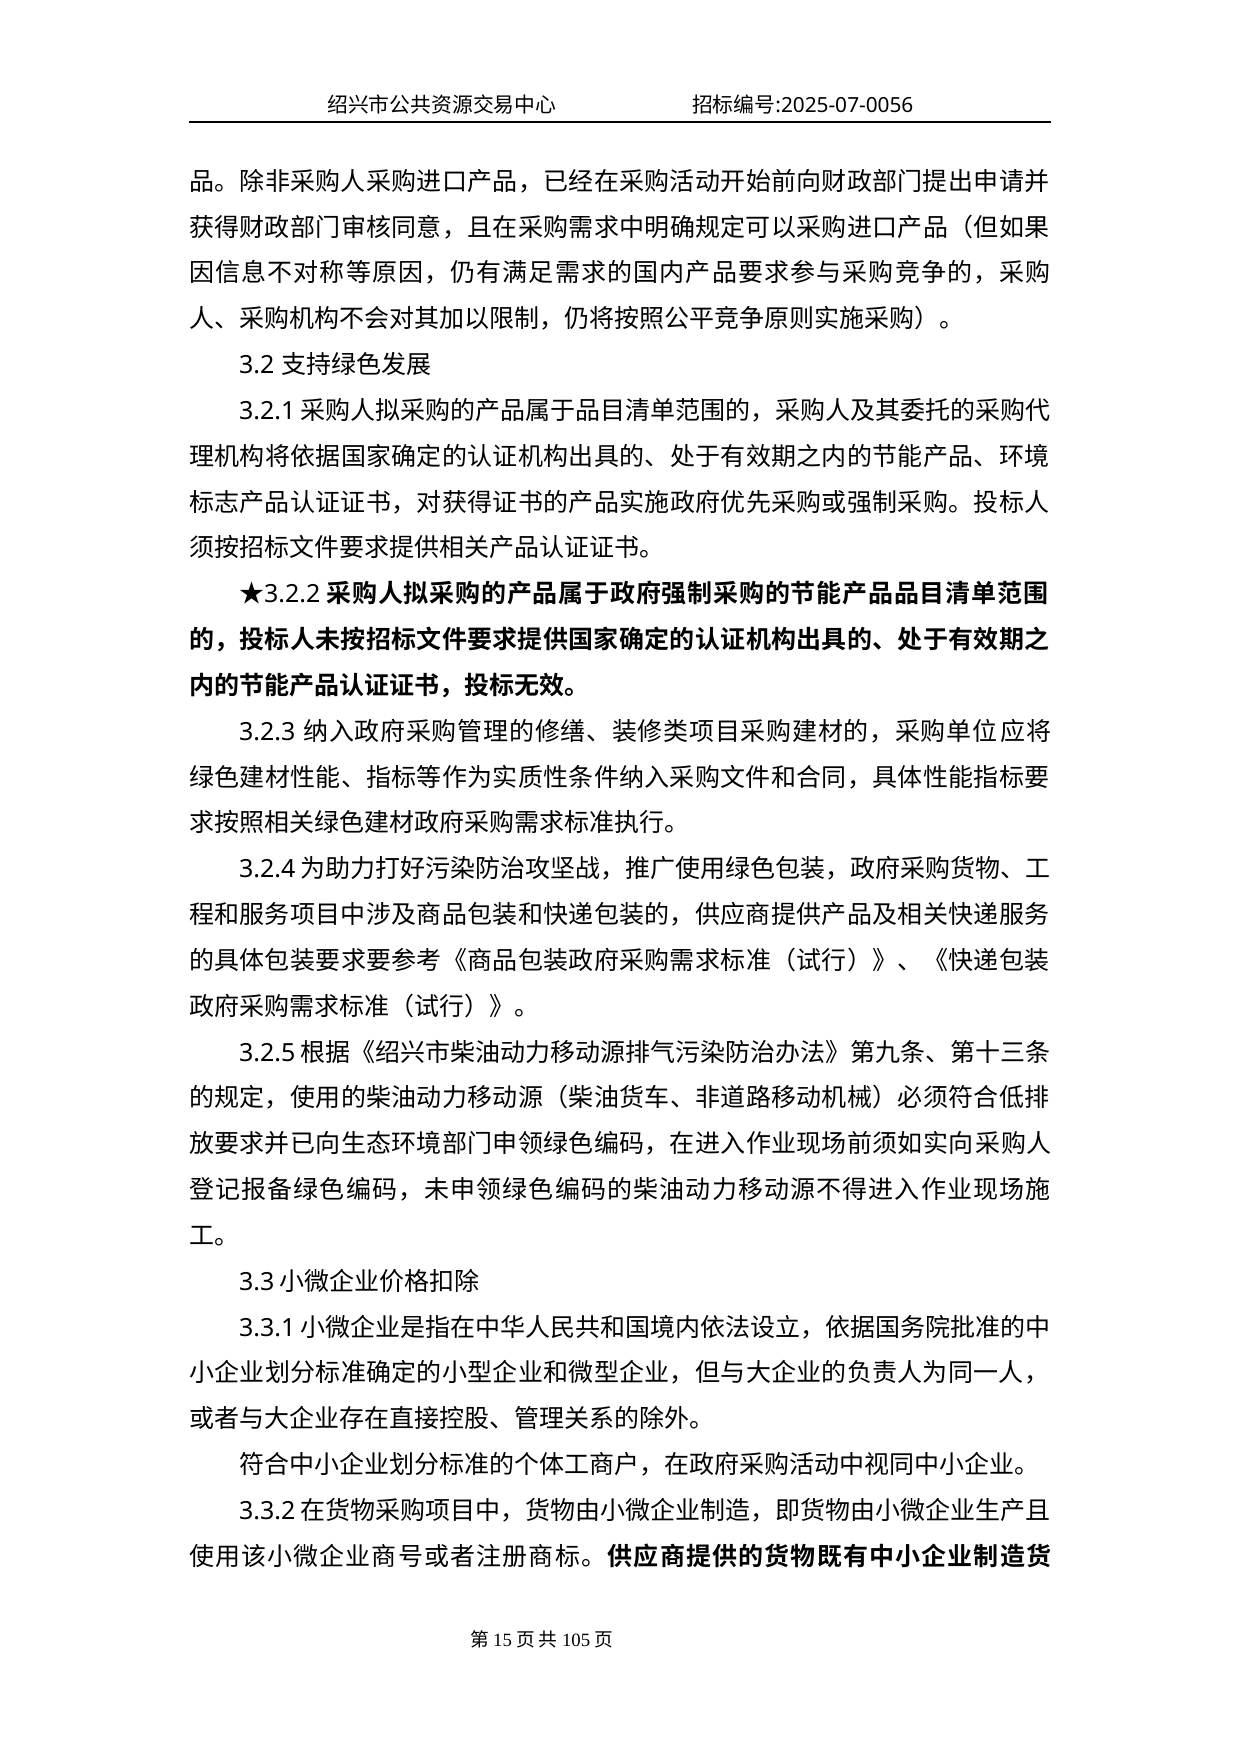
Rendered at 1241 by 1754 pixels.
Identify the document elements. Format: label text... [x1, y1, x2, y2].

text 3.2 支持绿色发展 [189, 337, 1051, 383]
text 3.2.1采购人拟采购的产品属于品目清单范围的，采购人及其委托的采购代理机构将依据国家确定的认证机构出具的、处于有效期之内的节能产品、环境标志产品认证证书，对获得证书的产品实施政府优先采购或强制采购。投标人须按招标文件要求提供相关产品认证证书。 [189, 383, 1051, 566]
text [189, 153, 1051, 337]
text 3.3小微企业价格扣除 [189, 1253, 1051, 1299]
text 3.2.4为助力打好污染防治攻坚战，推广使用绿色包装，政府采购货物、工程和服务项目中涉及商品包装和快递包装的，供应商提供产品及相关快递服务的具体包装要求要参考《商品包装政府采购需求标准（试行）》、《快递包装政府采购需求标准（试行）》。 [189, 841, 1051, 1024]
text 3.2.3 纳入政府采购管理的修缮、装修类项目采购建材的，采购单位应将绿色建材性能、指标等作为实质性条件纳入采购文件和合同，具体性能指标要求按照相关绿色建材政府采购需求标准执行。 [189, 703, 1051, 841]
text 3.2.5根据《绍兴市柴油动力移动源排气污染防治办法》第九条、第十三条的规定，使用的柴油动力移动源（柴油货车、非道路移动机械）必须符合低排放要求并已向生态环境部门申领绿色编码，在进入作业现场前须如实向采购人登记报备绿色编码，未申领绿色编码的柴油动力移动源不得进入作业现场施工。 [189, 1024, 1051, 1253]
text ★3.2.2采购人拟采购的产品属于政府强制采购的节能产品品目清单范围的，投标人未按招标文件要求提供国家确定的认证机构出具的、处于有效期之内的节能产品认证证书，投标无效。 [189, 566, 1051, 703]
text 符合中小企业划分标准的个体工商户，在政府采购活动中视同中小企业。 [189, 1437, 1051, 1483]
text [189, 1483, 1051, 1574]
text 3.3.1小微企业是指在中华人民共和国境内依法设立，依据国务院批准的中小企业划分标准确定的小型企业和微型企业，但与大企业的负责人为同一人，或者与大企业存在直接控股、管理关系的除外。 [189, 1299, 1051, 1437]
